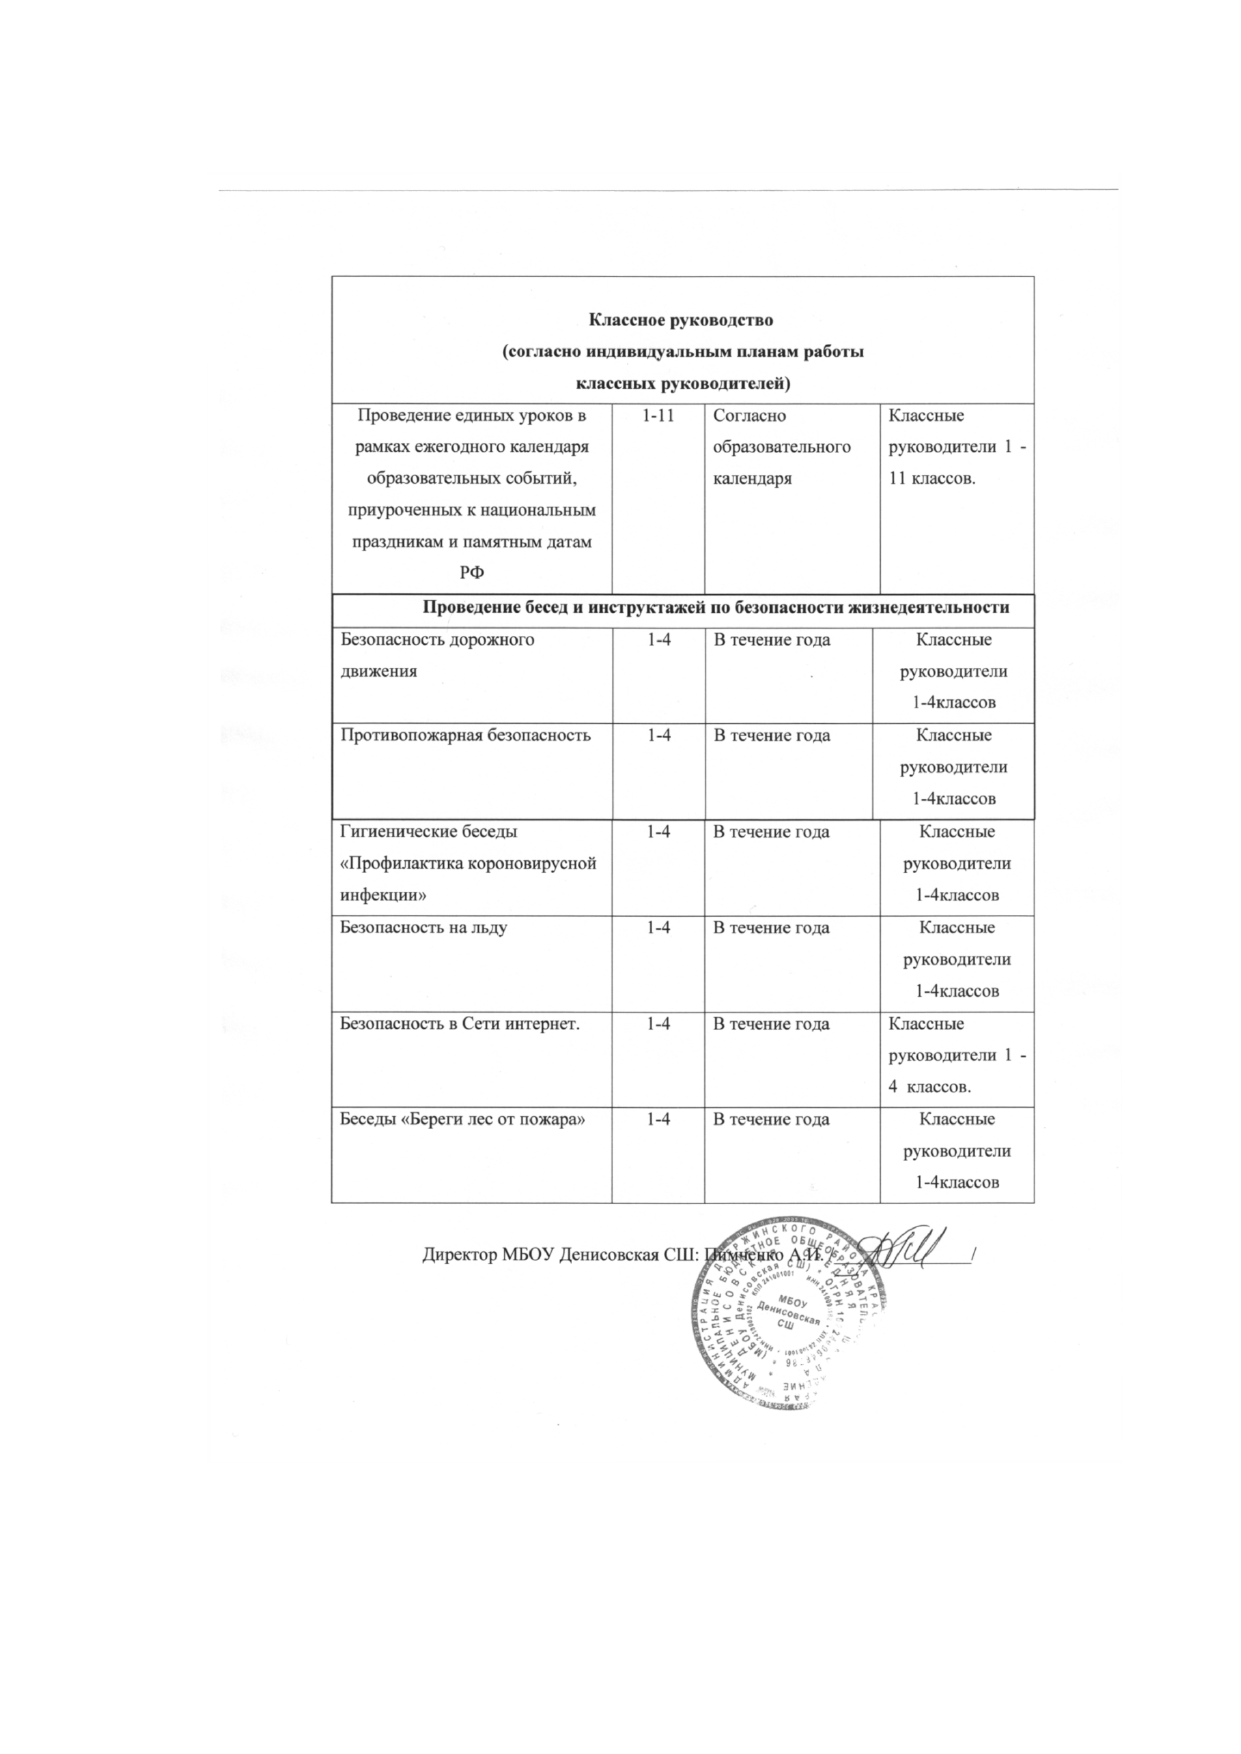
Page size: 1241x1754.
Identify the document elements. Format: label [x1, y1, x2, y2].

picture [206, 172, 1123, 1463]
